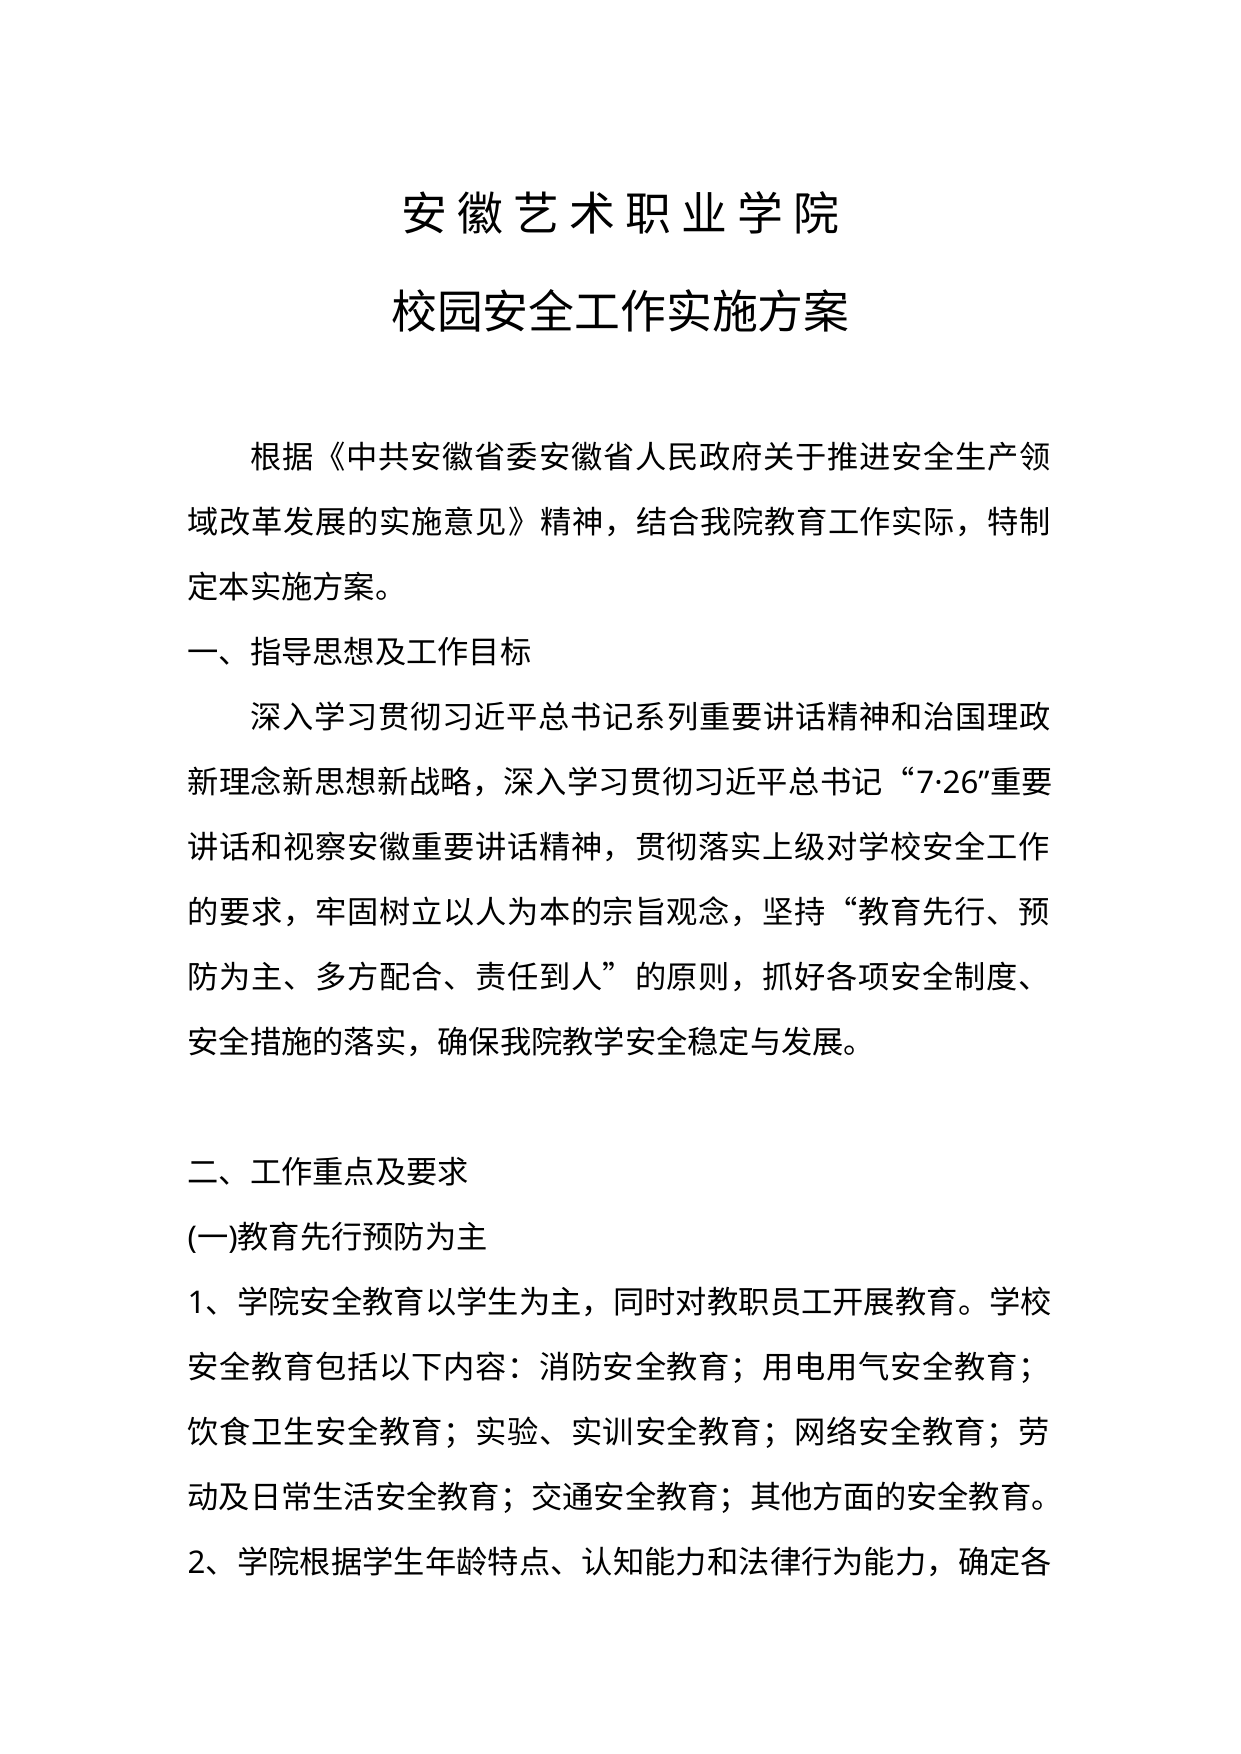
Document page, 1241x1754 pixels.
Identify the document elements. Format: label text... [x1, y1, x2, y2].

text 深入学习贯彻习近平总书记系列重要讲话精神和治国理政新理念新思想新战略，深入学习贯彻习近平总书记“7·26”重要讲话和视察安徽重要讲话精神，贯彻落实上级对学校安全工作的要求，牢固树立以人为本的宗旨观念，坚持“教育先行、预防为主、多方配合、责任到人”的原则，抓好各项安全制度、安全措施的落实，确保我院教学安全稳定与发展。 [187, 682, 1053, 1072]
text 校园安全工作实施方案 [187, 259, 1053, 357]
text 安 徽 艺 术 职 业 学 院 [187, 162, 1053, 259]
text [187, 1527, 1053, 1592]
text 一、指导思想及工作目标 [187, 617, 1053, 682]
text 1、学院安全教育以学生为主，同时对教职员工开展教育。学校安全教育包括以下内容：消防安全教育；用电用气安全教育；饮食卫生安全教育；实验、实训安全教育；网络安全教育；劳动及日常生活安全教育；交通安全教育；其他方面的安全教育。 [187, 1267, 1053, 1527]
text 根据《中共安徽省委安徽省人民政府关于推进安全生产领域改革发展的实施意见》精神，结合我院教育工作实际，特制定本实施方案。 [187, 422, 1053, 617]
text 二、工作重点及要求 [187, 1137, 1053, 1202]
text (一)教育先行预防为主 [187, 1202, 1053, 1267]
